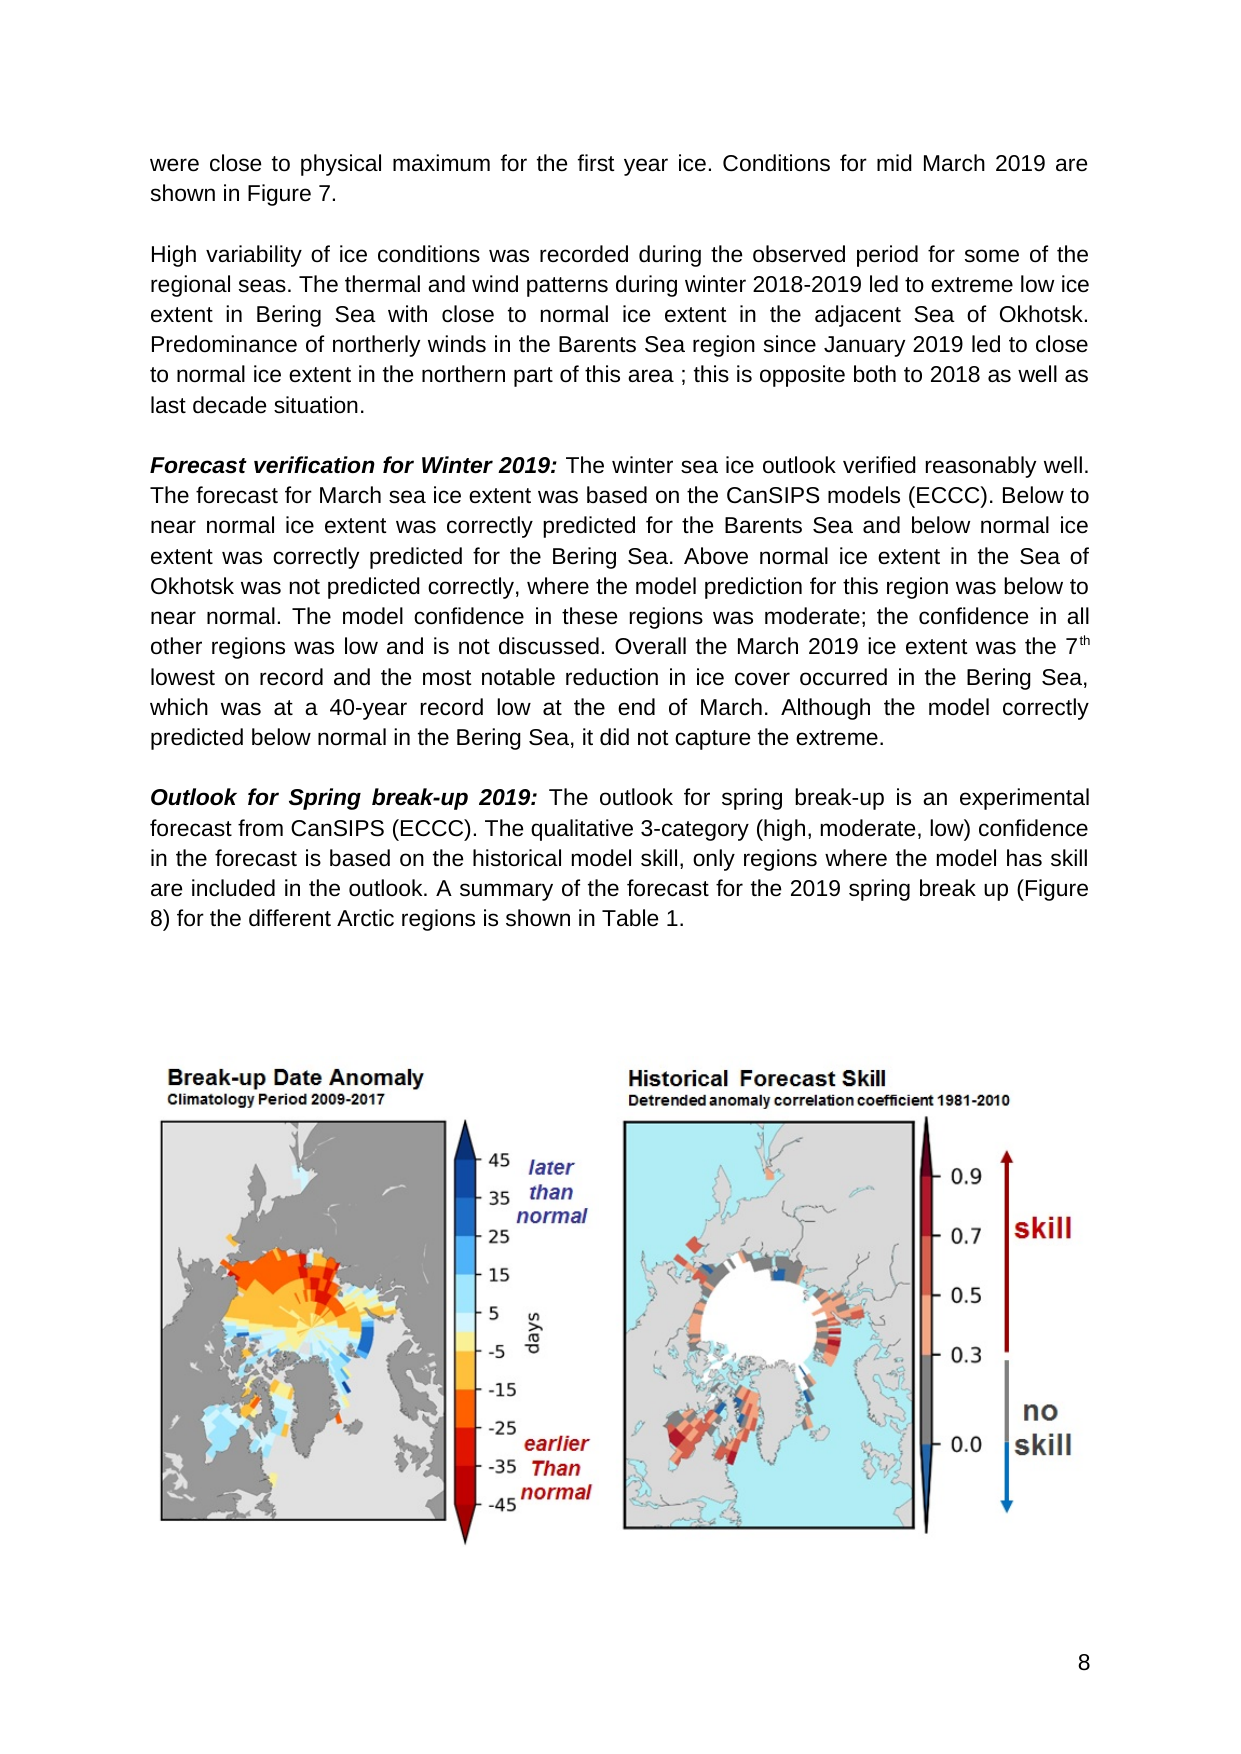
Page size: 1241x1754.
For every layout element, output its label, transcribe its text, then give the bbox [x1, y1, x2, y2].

text Outlook for Spring break-up 2019: The outlook for spring break-up is an experimental forecast from CanSIPS (ECCC). The qualitative 3-category (high, moderate, low) confidence in the forecast is based on the historical model skill, only regions where the model has skill are included in the outlook. A summary of the forecast for the 2019 spring break up (Figure 8) for the different Arctic regions is shown in Table 1. [150, 784, 1090, 932]
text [150, 150, 1090, 207]
text High variability of ice conditions was recorded during the observed period for some of the regional seas. The thermal and wind patterns during winter 2018-2019 led to extreme low ice extent in Bering Sea with close to normal ice extent in the adjacent Sea of Okhotsk. Predominance of northerly winds in the Barents Sea region since January 2019 led to close to normal ice extent in the northern part of this area ; this is opposite both to 2018 as well as last decade situation. [150, 241, 1090, 418]
text Forecast verification for Winter 2019: The winter sea ice outlook verified reasonably well. The forecast for March sea ice extent was based on the CanSIPS models (ECCC). Below to near normal ice extent was correctly predicted for the Barents Sea and below normal ice extent was correctly predicted for the Bering Sea. Above normal ice extent in the Sea of Okhotsk was not predicted correctly, where the model prediction for this region was below to near normal. The model confidence in these regions was moderate; the confidence in all other regions was low and is not discussed. Overall the March 2019 ice extent was the 7th lowest on record and the most notable reduction in ice cover occurred in the Bering Sea, which was at a 40-year record low at the end of March. Although the model correctly predicted below normal in the Bering Sea, it did not capture the extreme. [150, 452, 1090, 750]
picture [150, 1056, 1091, 1551]
